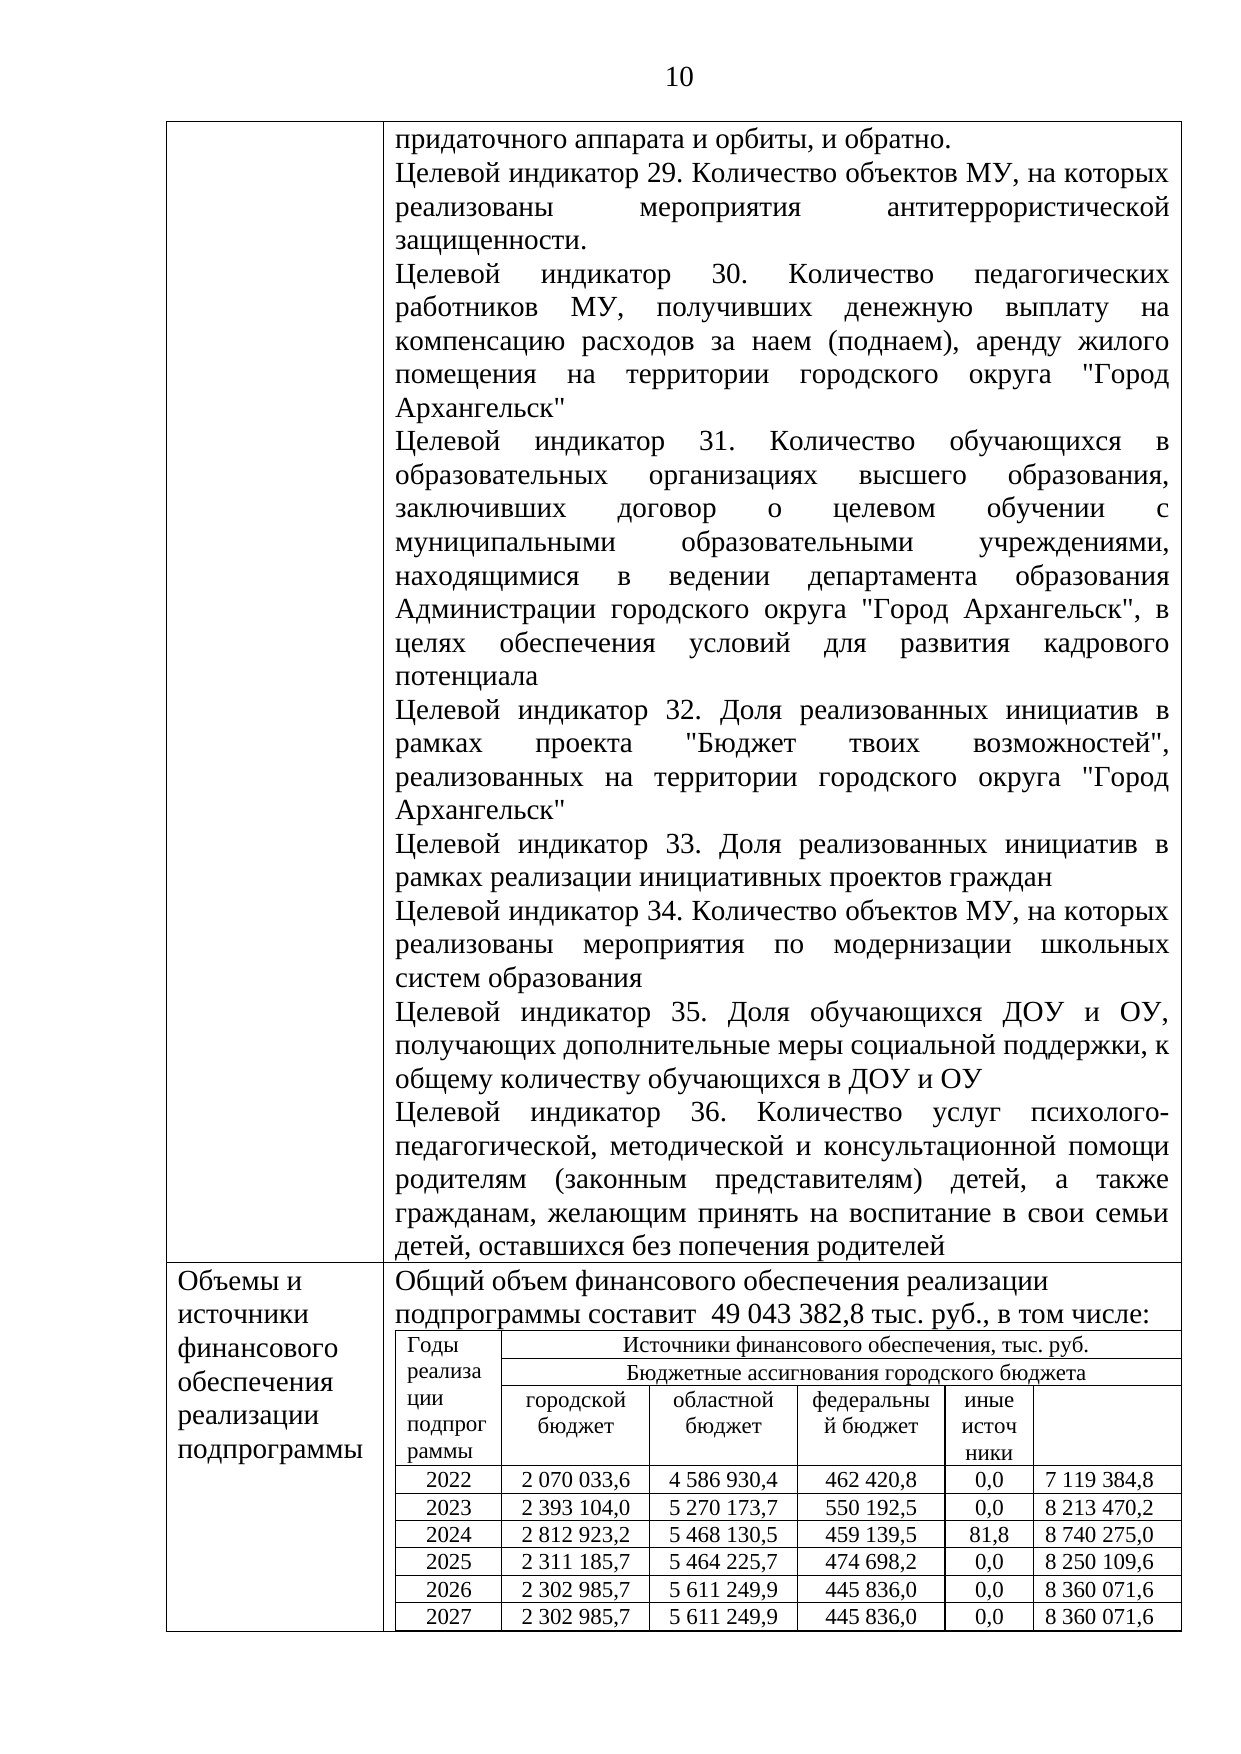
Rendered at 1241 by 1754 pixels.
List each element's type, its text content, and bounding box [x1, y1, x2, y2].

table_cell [384, 122, 1181, 1262]
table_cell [167, 1263, 383, 1631]
table_cell Общий объем финансового обеспечения реализации подпрограммы составит 49 043 382,8 тыс. руб., в том числе: [384, 1263, 1181, 1631]
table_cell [167, 122, 383, 1262]
